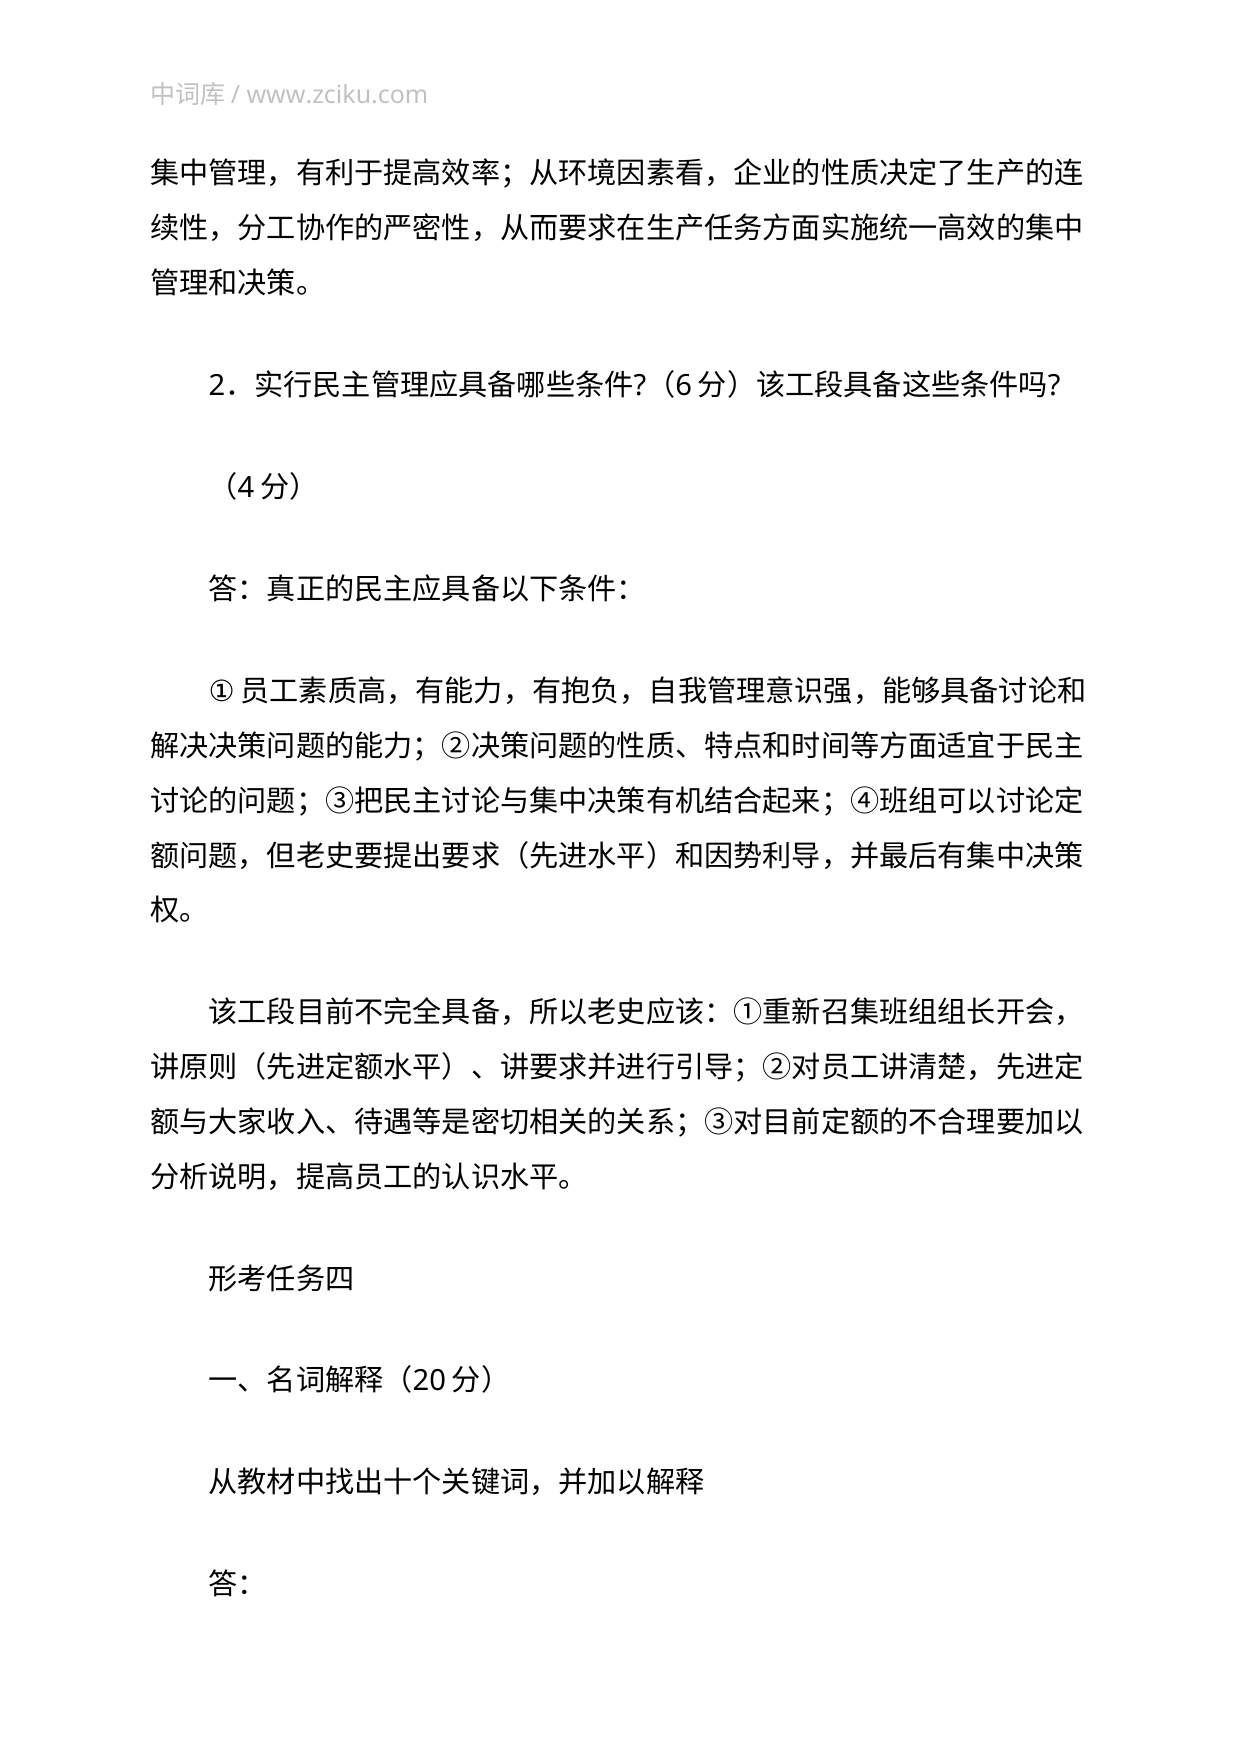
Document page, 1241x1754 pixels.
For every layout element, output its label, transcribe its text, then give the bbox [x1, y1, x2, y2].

text 形考任务四 [150, 1255, 1090, 1297]
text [150, 150, 1090, 302]
text 2．实行民主管理应具备哪些条件?（6分）该工段具备这些条件吗? [150, 362, 1090, 404]
text 该工段目前不完全具备，所以老史应该：①重新召集班组组长开会，讲原则（先进定额水平）、讲要求并进行引导；②对员工讲清楚，先进定额与大家收入、待遇等是密切相关的关系；③对目前定额的不合理要加以分析说明，提高员工的认识水平。 [150, 989, 1090, 1196]
text （4分） [150, 463, 1090, 506]
text 答：真正的民主应具备以下条件： [150, 566, 1090, 608]
text ①员工素质高，有能力，有抱负，自我管理意识强，能够具备讨论和解决决策问题的能力；②决策问题的性质、特点和时间等方面适宜于民主讨论的问题；③把民主讨论与集中决策有机结合起来；④班组可以讨论定额问题，但老史要提出要求（先进水平）和因势利导，并最后有集中决策权。 [150, 667, 1090, 929]
text 一、名词解释（20分） [150, 1357, 1090, 1399]
text 答： [150, 1561, 1090, 1603]
text 从教材中找出十个关键词，并加以解释 [150, 1459, 1090, 1501]
